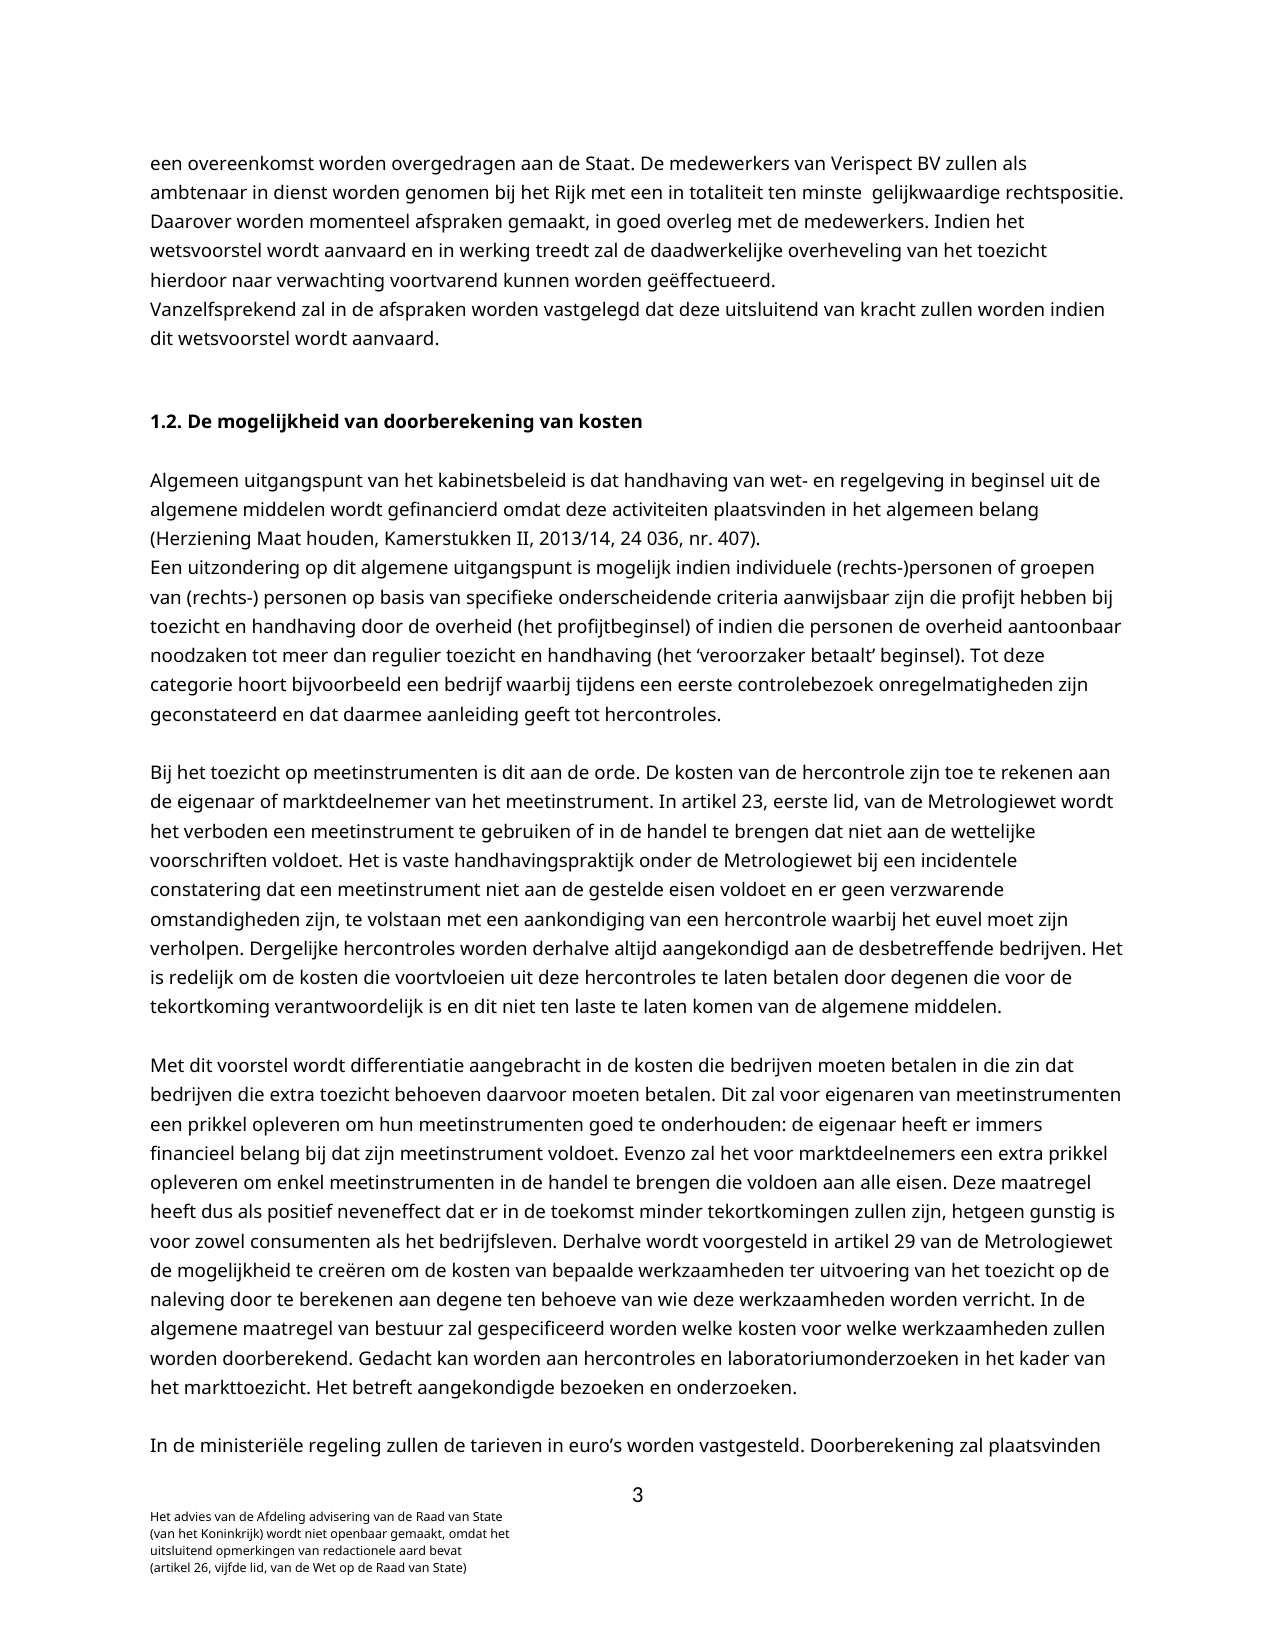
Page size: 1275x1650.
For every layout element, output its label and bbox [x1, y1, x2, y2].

text [150, 150, 1125, 383]
text [150, 408, 1125, 1458]
